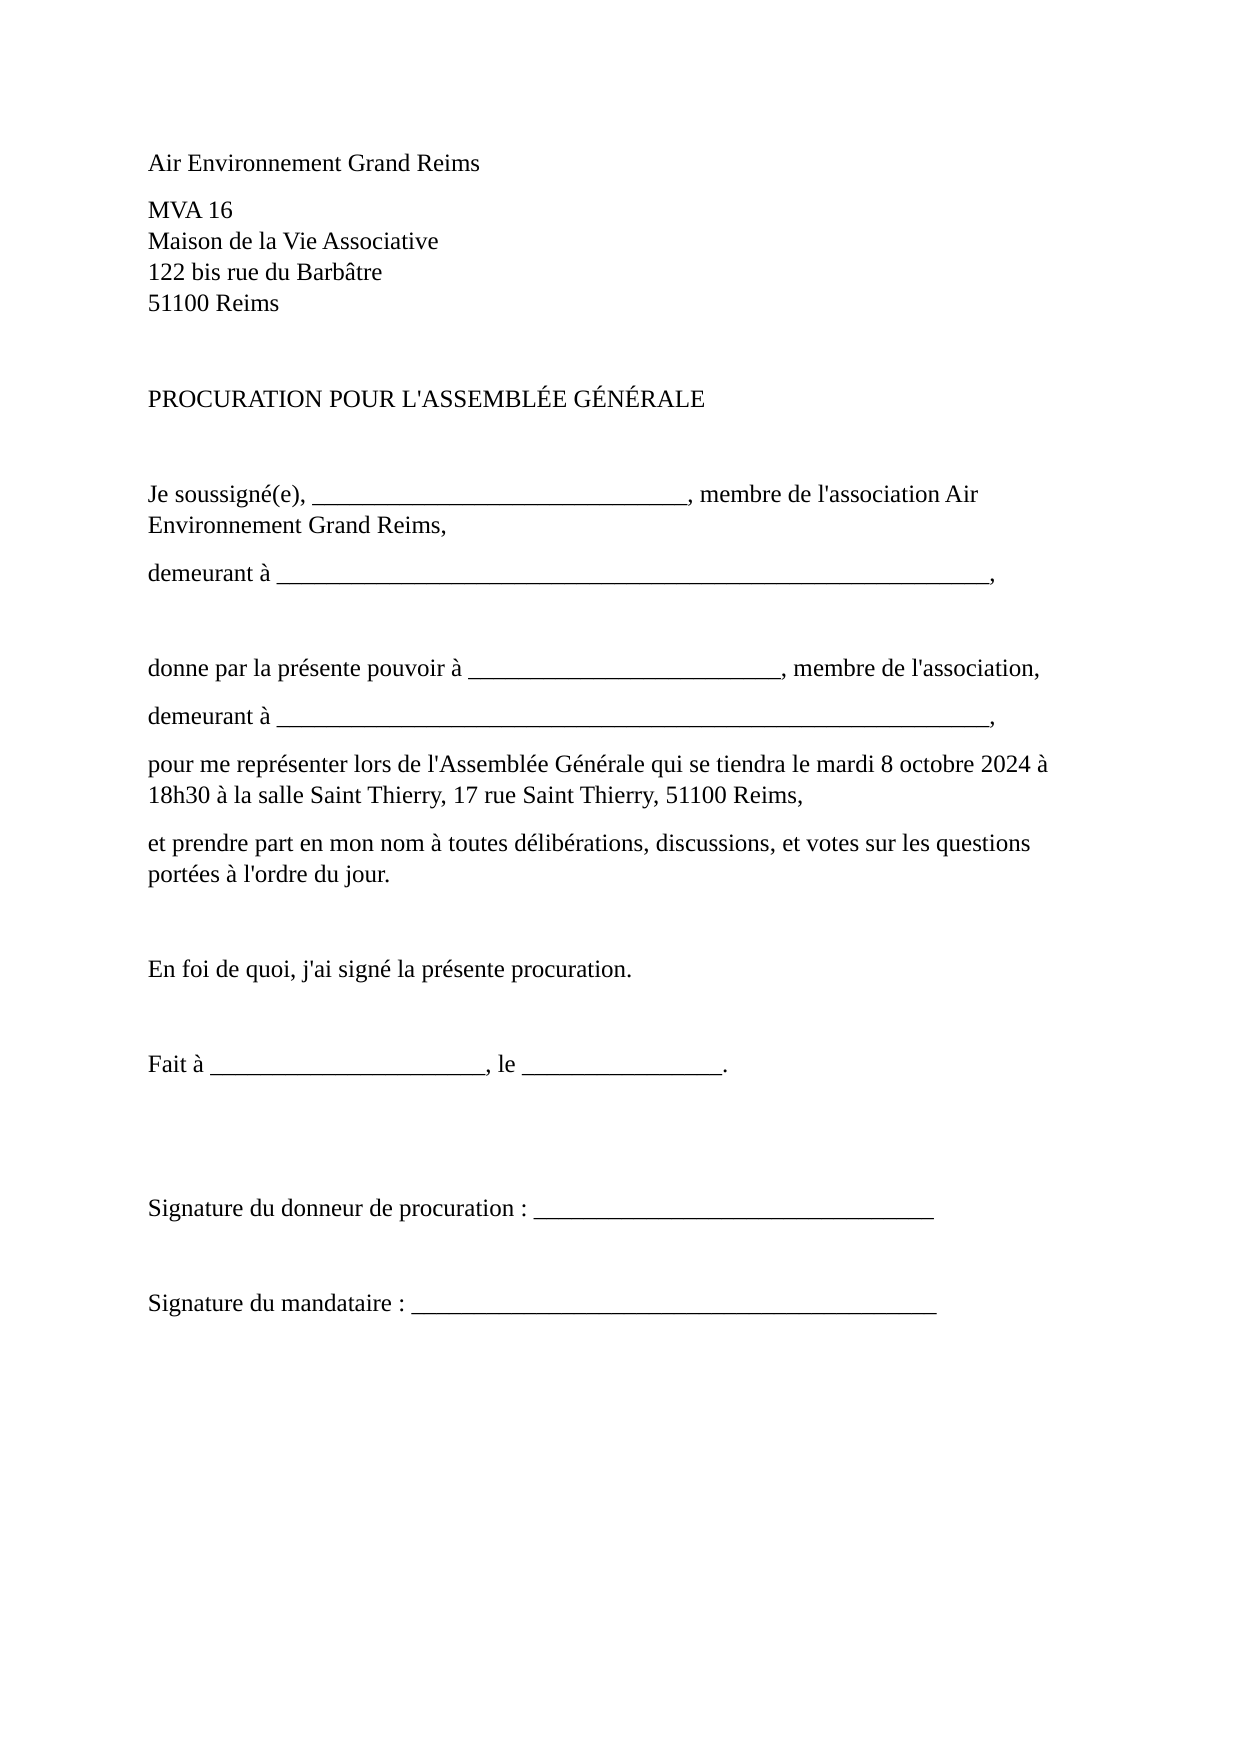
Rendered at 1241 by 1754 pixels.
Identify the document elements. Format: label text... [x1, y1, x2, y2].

text Air Environnement Grand Reims [148, 148, 1093, 176]
text pour me représenter lors de l'Assemblée Générale qui se tiendra le mardi 8 octobre 2024 à 18h30 à la salle Saint Thierry, 17 rue Saint Thierry, 51100 Reims, [148, 749, 1093, 809]
text PROCURATION POUR L'ASSEMBLÉE GÉNÉRALE [148, 384, 1093, 413]
text Fait à ______________________, le ________________. [148, 1049, 1093, 1078]
text En foi de quoi, j'ai signé la présente procuration. [148, 954, 1093, 983]
text demeurant à _________________________________________________________, [148, 701, 1093, 730]
text et prendre part en mon nom à toutes délibérations, discussions, et votes sur les questions portées à l'ordre du jour. [148, 828, 1093, 887]
text Je soussigné(e), ______________________________, membre de l'association Air Environnement Grand Reims, [148, 479, 1093, 539]
text MVA 16 Maison de la Vie Associative 122 bis rue du Barbâtre 51100 Reims [148, 195, 1093, 317]
text donne par la présente pouvoir à _________________________, membre de l'association, [148, 653, 1093, 682]
text demeurant à _________________________________________________________, [148, 558, 1093, 587]
text Signature du donneur de procuration : ________________________________ [148, 1193, 1093, 1221]
text Signature du mandataire : __________________________________________ [148, 1288, 1093, 1317]
